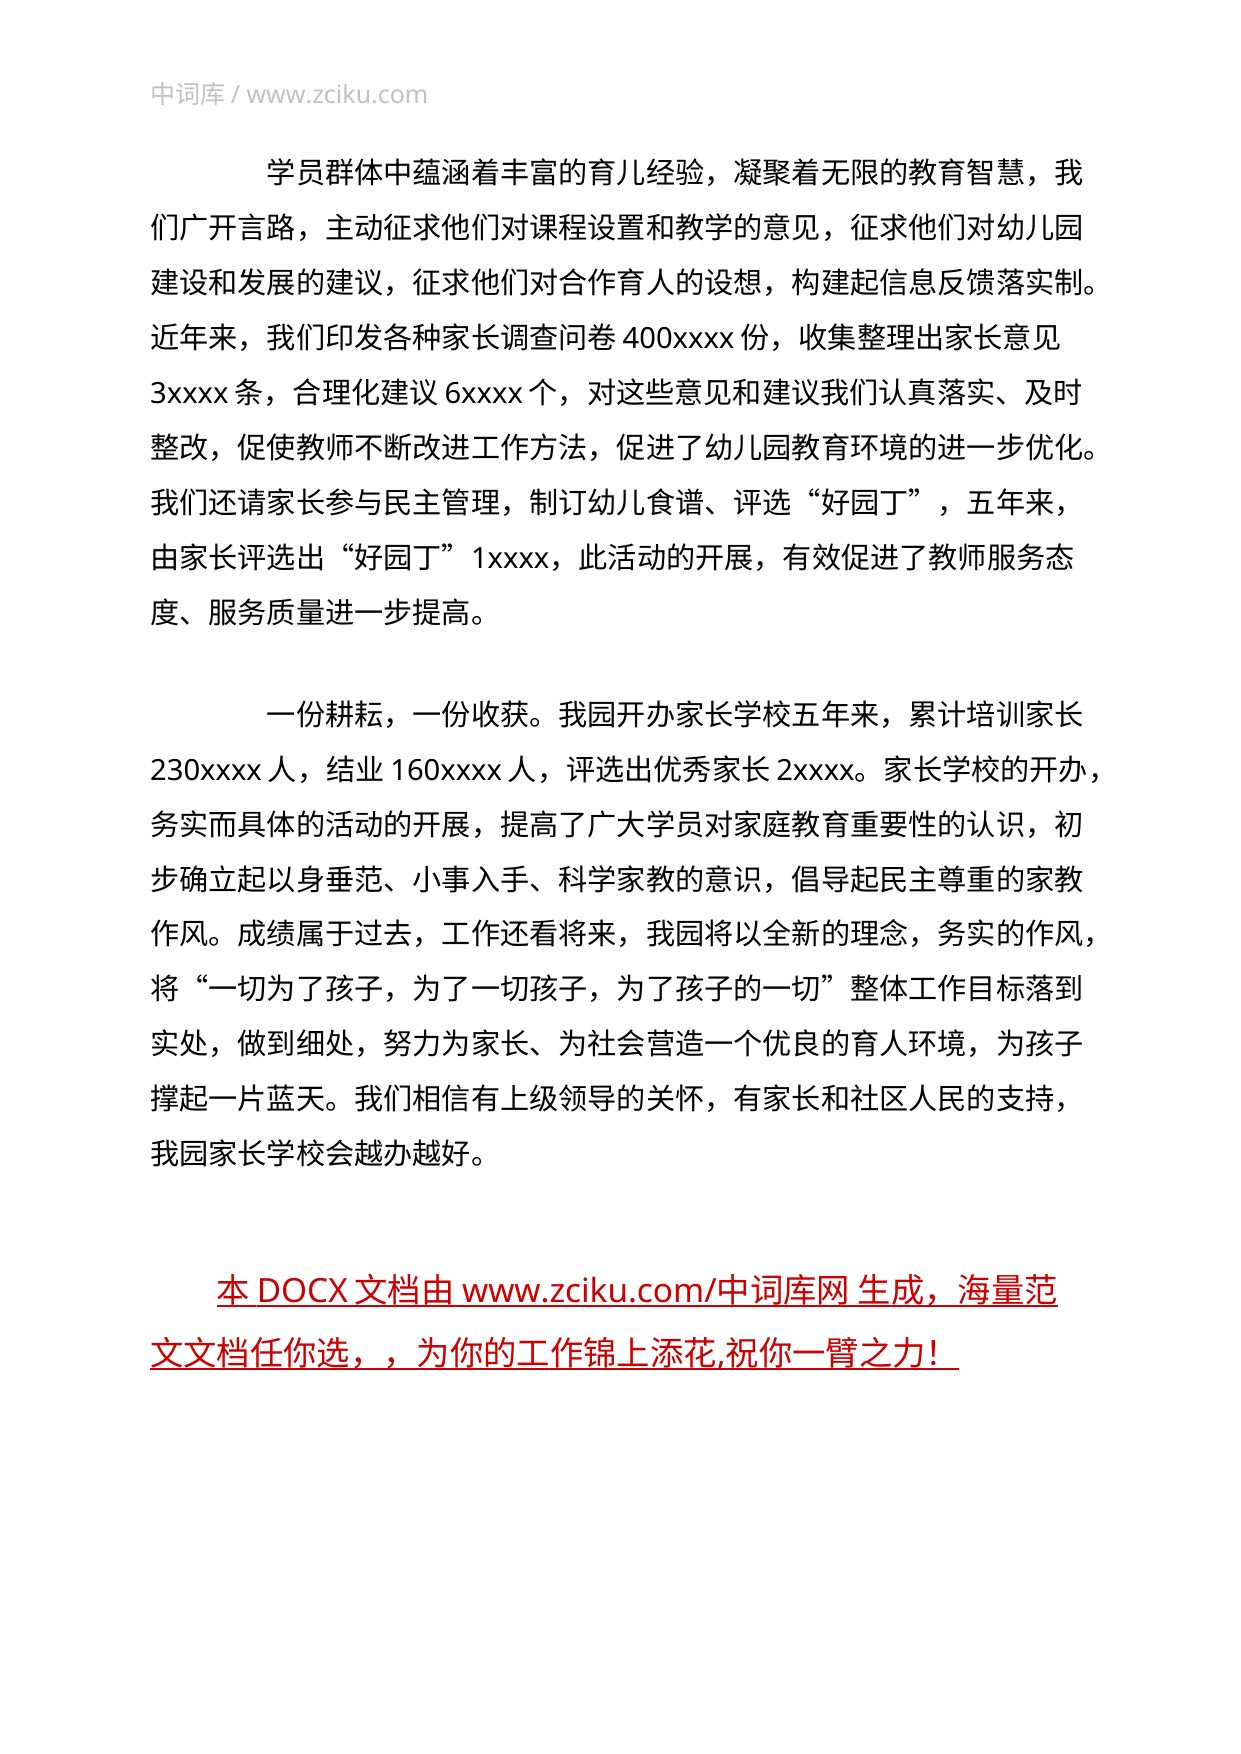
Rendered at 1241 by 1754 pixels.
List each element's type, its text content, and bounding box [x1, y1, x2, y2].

text 一份耕耘，一份收获。我园开办家长学校五年来，累计培训家长230xxxx人，结业160xxxx人，评选出优秀家长2xxxx。家长学校的开办，务实而具体的活动的开展，提高了广大学员对家庭教育重要性的认识，初步确立起以身垂范、小事入手、科学家教的意识，倡导起民主尊重的家教作风。成绩属于过去，工作还看将来，我园将以全新的理念，务实的作风，将“一切为了孩子，为了一切孩子，为了孩子的一切”整体工作目标落到实处，做到细处，努力为家长、为社会营造一个优良的育人环境，为孩子撑起一片蓝天。我们相信有上级领导的关怀，有家长和社区人民的支持，我园家长学校会越办越好。 [150, 691, 1090, 1173]
text 学员群体中蕴涵着丰富的育儿经验，凝聚着无限的教育智慧，我们广开言路，主动征求他们对课程设置和教学的意见，征求他们对幼儿园建设和发展的建议，征求他们对合作育人的设想，构建起信息反馈落实制。近年来，我们印发各种家长调查问卷400xxxx份，收集整理出家长意见3xxxx条，合理化建议6xxxx个，对这些意见和建议我们认真落实、及时整改，促使教师不断改进工作方法，促进了幼儿园教育环境的进一步优化。我们还请家长参与民主管理，制订幼儿食谱、评选“好园丁”，五年来，由家长评选出“好园丁”1xxxx，此活动的开展，有效促进了教师服务态度、服务质量进一步提高。 [150, 150, 1090, 632]
text 本DOCX文档由 www.zciku.com/中词库网 生成，海量范文文档任你选，，为你的工作锦上添花,祝你一臂之力！ [150, 1263, 1090, 1375]
